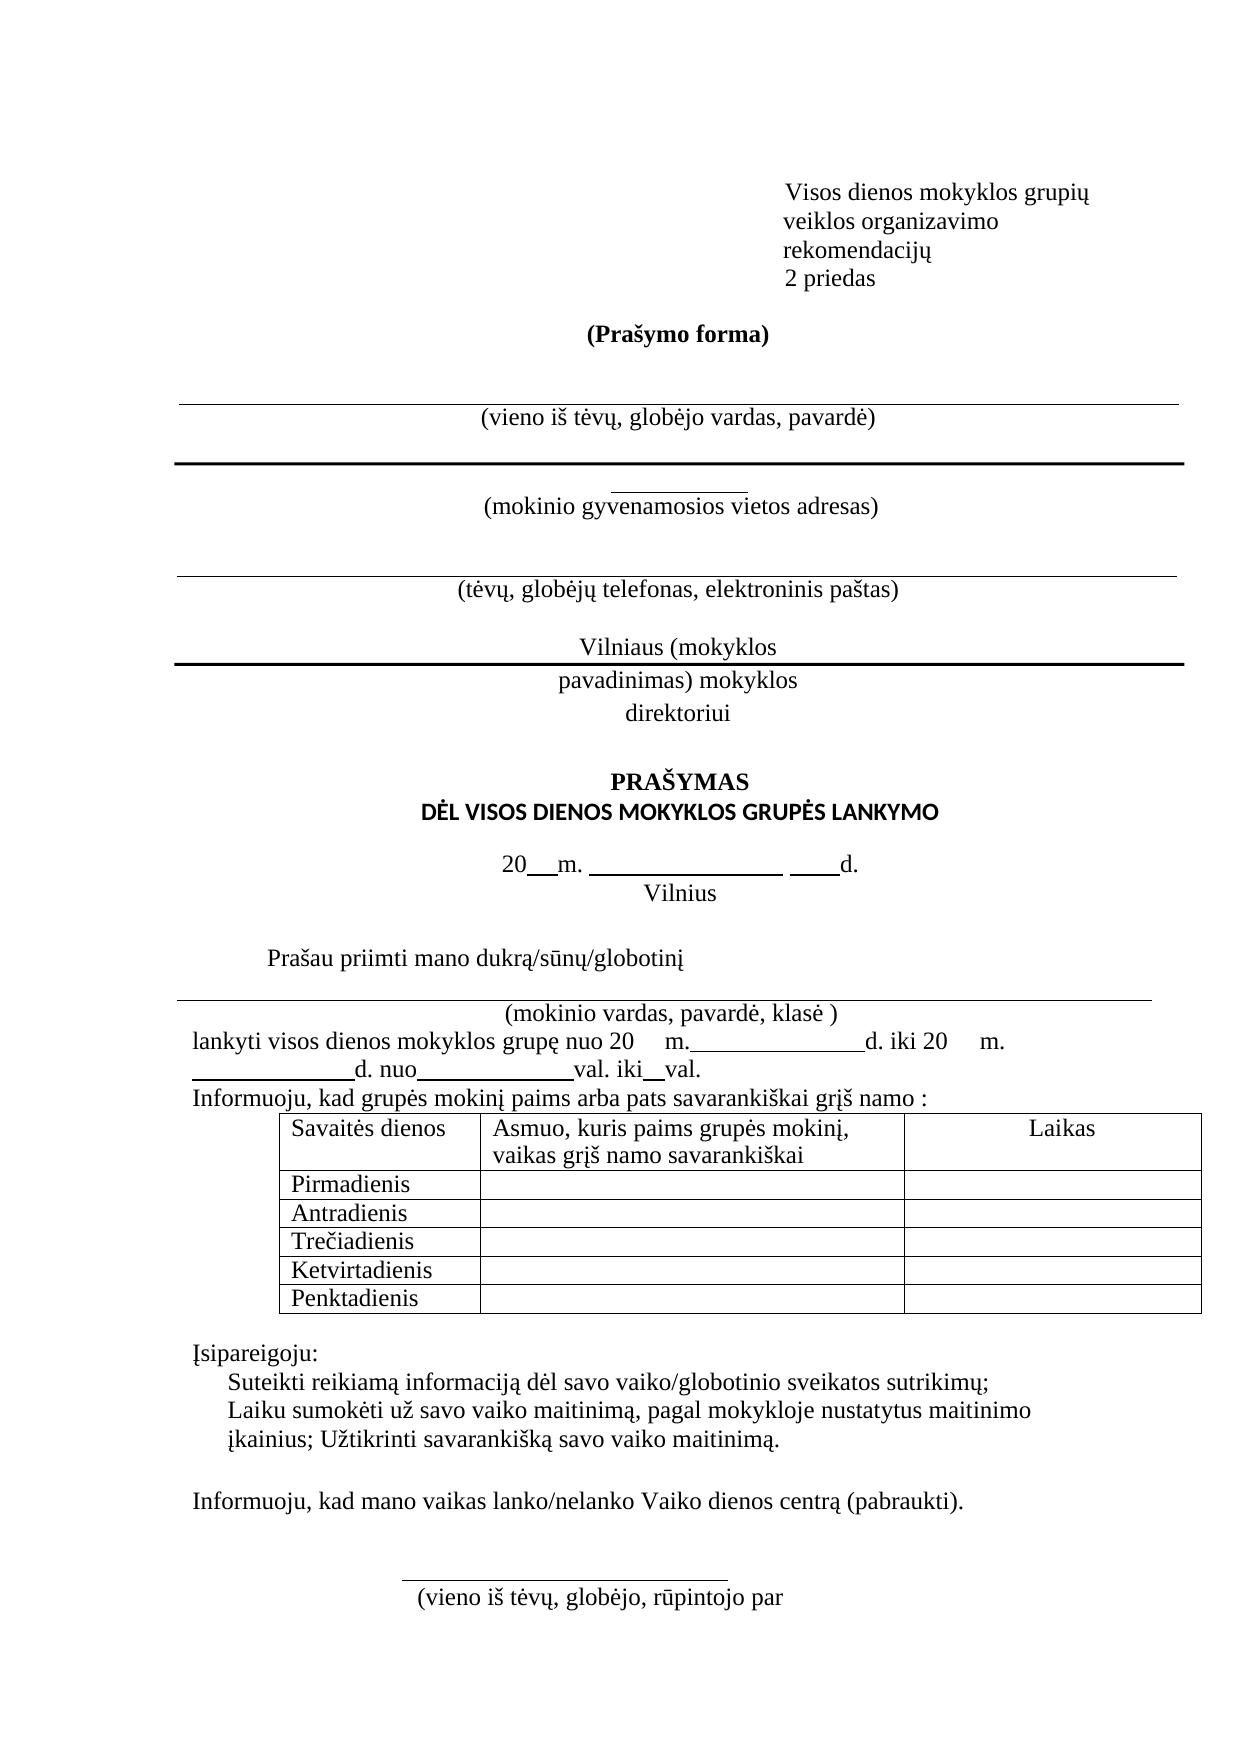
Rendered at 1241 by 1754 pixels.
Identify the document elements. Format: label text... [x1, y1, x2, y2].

text 2 priedas [784, 263, 1181, 292]
text Vilniaus (mokyklos pavadinimas) mokyklos direktoriui [524, 632, 831, 727]
table_header Savaitės dienos [280, 1114, 480, 1170]
text Visos dienos mokyklos grupių veiklos organizavimo rekomendacijų [783, 177, 1137, 263]
table_header Asmuo, kuris paims grupės mokinį, vaikas grįš namo savarankiškai [481, 1114, 904, 1170]
text DĖL VISOS DIENOS MOKYKLOS GRUPĖS LANKYMO [376, 796, 984, 826]
table_cell [481, 1228, 904, 1256]
table_cell [905, 1228, 1201, 1256]
text lankyti visos dienos mokyklos grupę nuo 20 m. d. iki 20 m. d. nuo val. iki val. [192, 1027, 1161, 1083]
table_cell Pirmadienis [280, 1171, 480, 1199]
text 20 m. d. [179, 849, 1181, 878]
subtitle PRAŠYMAS [375, 767, 984, 796]
table_cell [481, 1171, 904, 1199]
text Informuoju, kad mano vaikas lanko/nelanko Vaiko dienos centrą (pabraukti). [192, 1486, 1181, 1515]
table_header Laikas [905, 1114, 1201, 1170]
text Laiku sumokėti už savo vaiko maitinimą, pagal mokykloje nustatytus maitinimo įkainius; Užtikrinti savarankišką savo vaiko maitinimą. [227, 1396, 1093, 1453]
table_cell Trečiadienis [280, 1228, 480, 1256]
text Įsipareigoju: [192, 1338, 1181, 1367]
table_cell [905, 1200, 1201, 1227]
text (tėvų, globėjų telefonas, elektroninis paštas) [372, 577, 984, 603]
table_cell [481, 1257, 904, 1284]
text Informuoju, kad grupės mokinį paims arba pats savarankiškai grįš namo : [192, 1083, 1181, 1112]
table_cell [481, 1200, 904, 1227]
table_cell [481, 1285, 904, 1313]
table_cell [905, 1285, 1201, 1313]
table_cell Ketvirtadienis [280, 1257, 480, 1284]
text (vieno iš tėvų, globėjo, rūpintojo par [417, 1577, 1181, 1611]
text (mokinio vardas, pavardė, klasė ) [504, 996, 1181, 1026]
text (vieno iš tėvų, globėjo vardas, pavardė) [372, 405, 984, 431]
table_cell Penktadienis [280, 1285, 480, 1313]
text Prašau priimti mano dukrą/sūnų/globotinį [267, 943, 1181, 972]
table_cell [905, 1257, 1201, 1284]
subtitle (Prašymo forma) [372, 319, 984, 348]
table_cell [905, 1171, 1201, 1199]
text Suteikti reikiamą informaciją dėl savo vaiko/globotinio sveikatos sutrikimų; [227, 1367, 1181, 1396]
text Vilnius [375, 878, 984, 907]
table_cell Antradienis [280, 1200, 480, 1227]
text (mokinio gyvenamosios vietos adresas) [376, 485, 986, 519]
